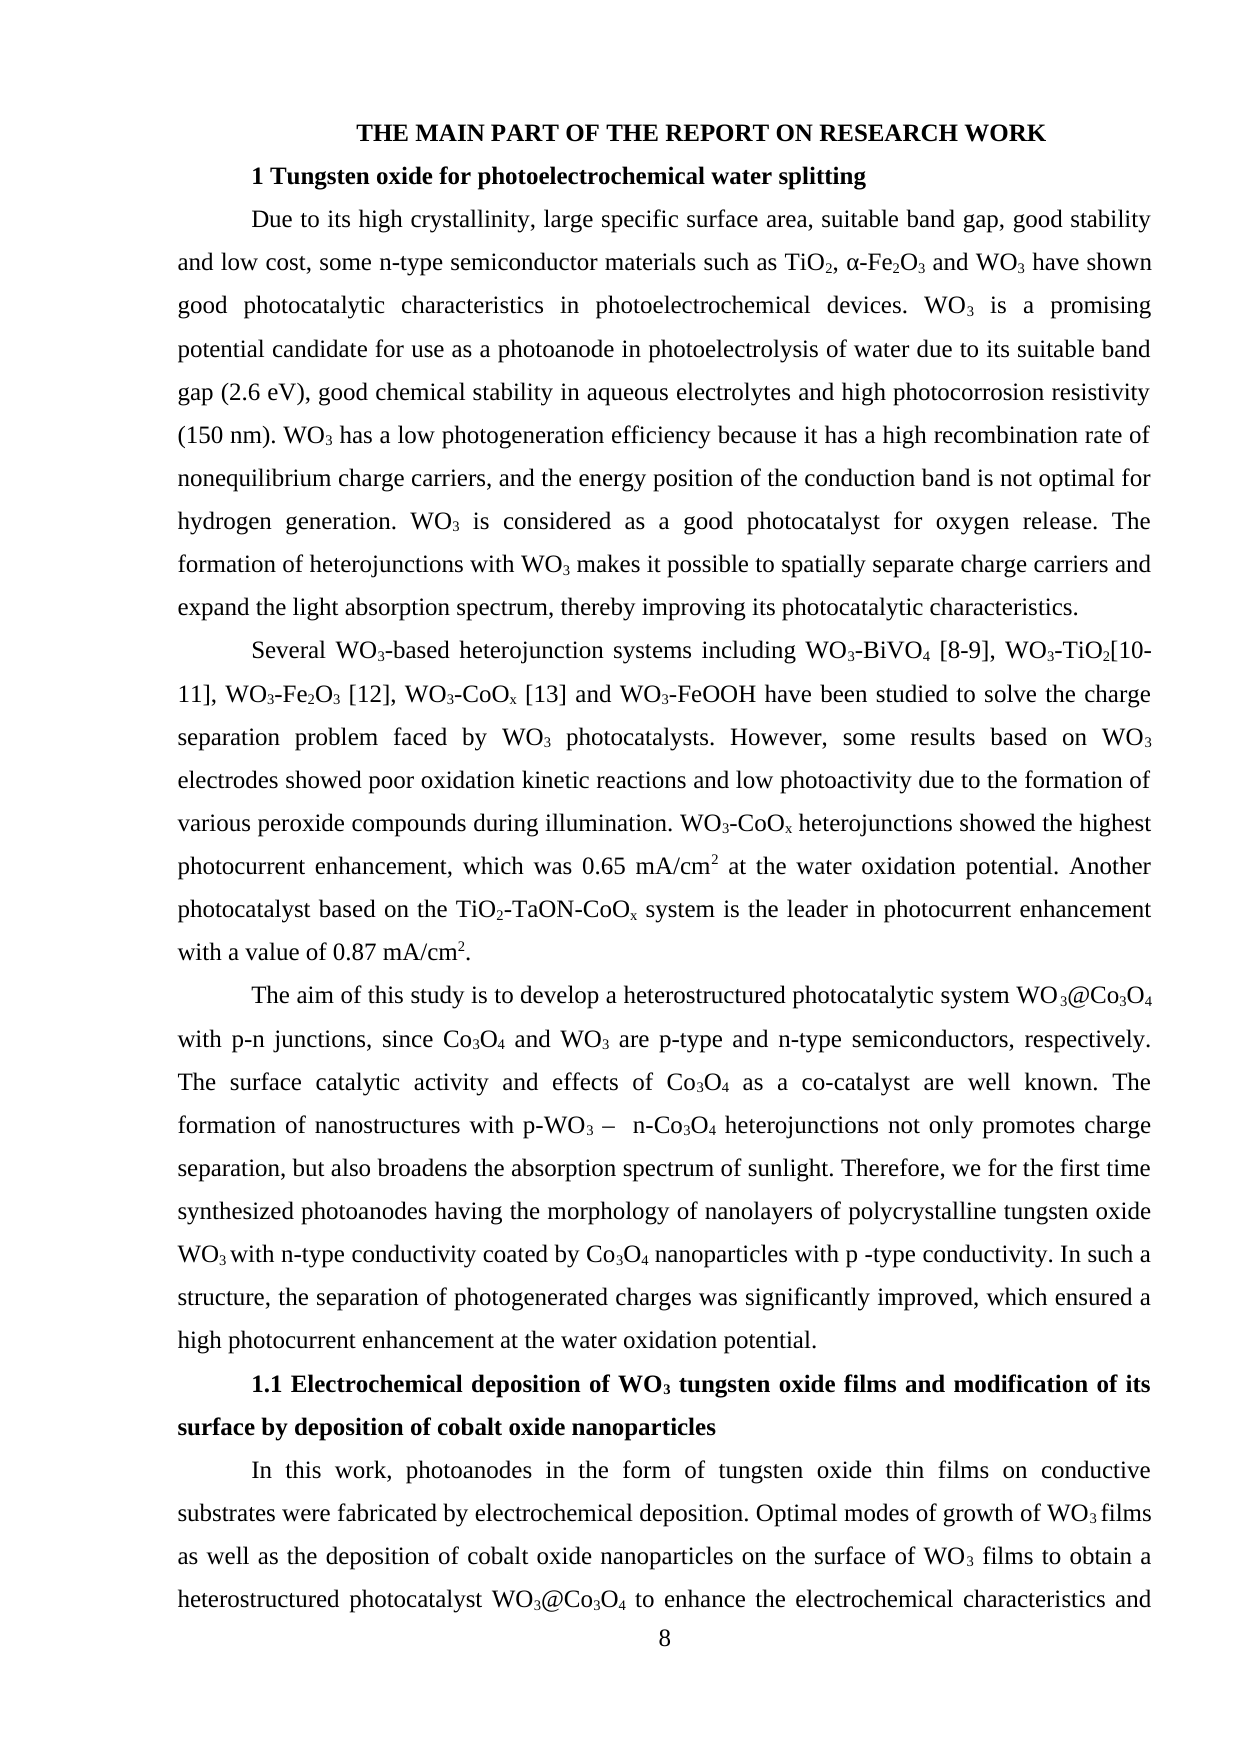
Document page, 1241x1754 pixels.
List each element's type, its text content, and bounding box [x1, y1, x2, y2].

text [177, 1455, 1152, 1613]
subtitle 1 Tungsten oxide for photoelectrochemical water splitting [177, 161, 1152, 190]
subtitle THE MAIN PART OF THE REPORT ON RESEARCH WORK [177, 118, 1152, 147]
text The aim of this study is to develop a heterostructured photocatalytic system WO3@Co3O4 with p-n junctions, since Co3O4 and WO3 are p-type and n-type semiconductors, respectively. The surface catalytic activity and effects of Co3O4 as a co-catalyst are well known. The formation of nanostructures with p-WO3 – n-Co3O4 heterojunctions not only promotes charge separation, but also broadens the absorption spectrum of sunlight. Therefore, we for the first time synthesized photoanodes having the morphology of nanolayers of polycrystalline tungsten oxide WO3 with n-type conductivity coated by Co3O4 nanoparticles with p -type conductivity. In such a structure, the separation of photogenerated charges was significantly improved, which ensured a high photocurrent enhancement at the water oxidation potential. [177, 981, 1152, 1354]
text Several WO3-based heterojunction systems including WO3-BiVO4 [8-9], WO3-TiO2[10-11], WO3-Fe2O3 [12], WO3-CoOx [13] and WO3-FeOOH have been studied to solve the charge separation problem faced by WO3 photocatalysts. However, some results based on WO3 electrodes showed poor oxidation kinetic reactions and low photoactivity due to the formation of various peroxide compounds during illumination. WO3-CoOx heterojunctions showed the highest photocurrent enhancement, which was 0.65 mA/cm2 at the water oxidation potential. Another photocatalyst based on the TiO2-TaON-CoOx system is the leader in photocurrent enhancement with a value of 0.87 mA/cm2. [177, 636, 1152, 966]
text Due to its high crystallinity, large specific surface area, suitable band gap, good stability and low cost, some n-type semiconductor materials such as TiO2, α-Fe2O3 and WO3 have shown good photocatalytic characteristics in photoelectrochemical devices. WO3 is a promising potential candidate for use as a photoanode in photoelectrolysis of water due to its suitable band gap (2.6 eV), good chemical stability in aqueous electrolytes and high photocorrosion resistivity (150 nm). WO3 has a low photogeneration efficiency because it has a high recombination rate of nonequilibrium charge carriers, and the energy position of the conduction band is not optimal for hydrogen generation. WO3 is considered as a good photocatalyst for oxygen release. The formation of heterojunctions with WO3 makes it possible to spatially separate charge carriers and expand the light absorption spectrum, thereby improving its photocatalytic characteristics. [177, 204, 1152, 621]
text 1.1 Electrochemical deposition of WO3 tungsten oxide films and modification of its surface by deposition of cobalt oxide nanoparticles [177, 1369, 1152, 1441]
